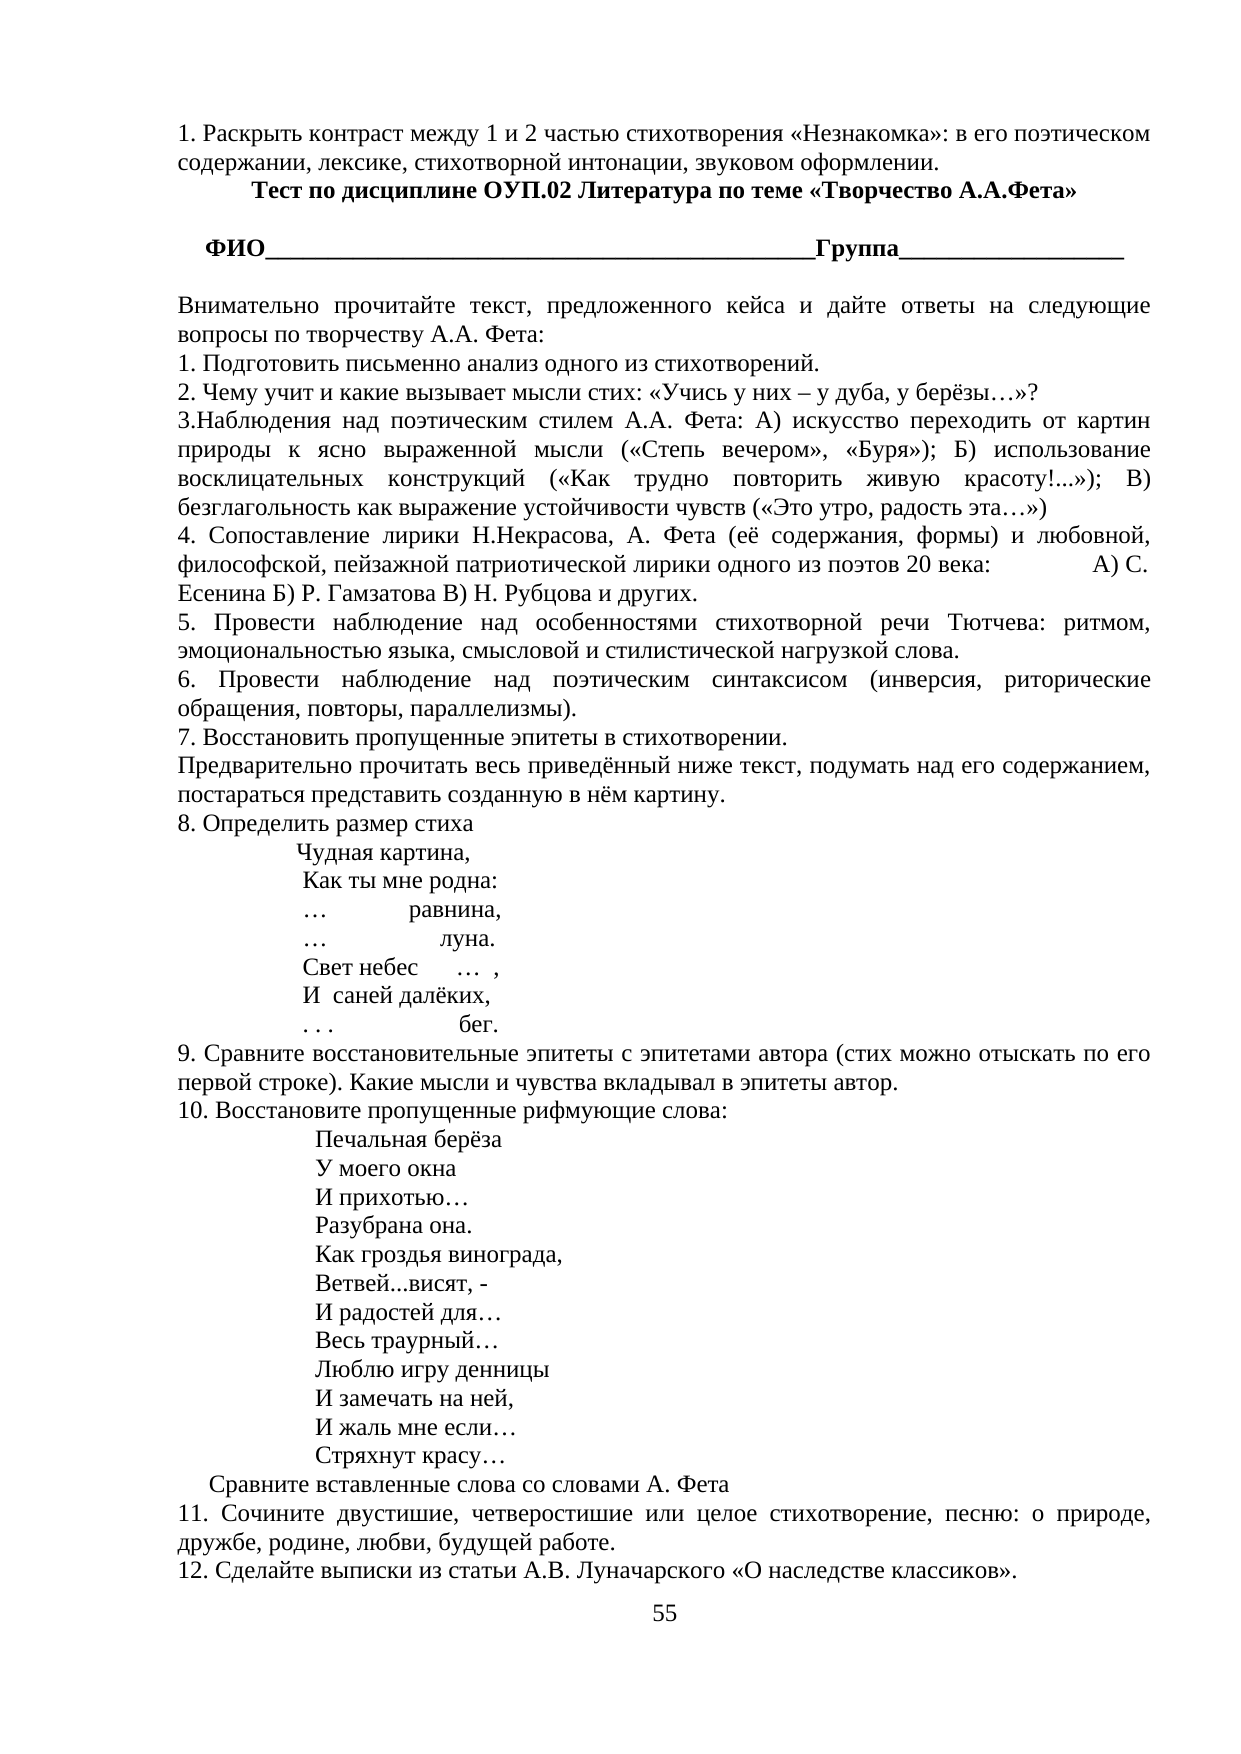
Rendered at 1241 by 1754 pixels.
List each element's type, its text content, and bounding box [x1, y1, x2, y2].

text Тест по дисциплине ОУП.02 Литература по теме «Творчество А.А.Фета» [177, 176, 1152, 204]
text 5. Провести наблюдение над особенностями стихотворной речи Тютчева: ритмом, эмоциональностью языка, смысловой и стилистической нагрузкой слова. [177, 607, 1152, 664]
text Как ты мне родна: [177, 866, 1152, 894]
text Чудная картина, [177, 837, 1152, 866]
text И жаль мне если… [177, 1412, 1152, 1441]
text … луна. [177, 923, 1152, 952]
text . . . бег. [177, 1009, 1152, 1038]
text Разубрана она. [177, 1211, 1152, 1239]
text 6. Провести наблюдение над поэтическим синтаксисом (инверсия, риторические обращения, повторы, параллелизмы). [177, 664, 1152, 722]
text … равнина, [177, 894, 1152, 923]
text ФИО____________________________________________Группа__________________ [177, 233, 1152, 262]
text Свет небес … , [177, 952, 1152, 981]
text Как гроздья винограда, [177, 1239, 1152, 1268]
text И замечать на ней, [177, 1383, 1152, 1412]
text И саней далёких, [177, 981, 1152, 1009]
text 2. Чему учит и какие вызывает мысли стих: «Учись у них – у дуба, у берёзы…»? [177, 377, 1152, 406]
text Печальная берёза [177, 1124, 1152, 1153]
text И радостей для… [177, 1297, 1152, 1326]
text Внимательно прочитайте текст, предложенного кейса и дайте ответы на следующие вопросы по творчеству А.А. Фета: [177, 291, 1152, 348]
text 10. Восстановите пропущенные рифмующие слова: [177, 1096, 1152, 1124]
text 11. Сочините двустишие, четверостишие или целое стихотворение, песню: о природе, дружбе, родине, любви, будущей работе. [177, 1498, 1152, 1556]
text Сравните вставленные слова со словами А. Фета [177, 1469, 1152, 1498]
text 3.Наблюдения над поэтическим стилем А.А. Фета: А) искусство переходить от картин природы к ясно выраженной мысли («Степь вечером», «Буря»); Б) использование восклицательных конструкций («Как трудно повторить живую красоту!...»); В) безглагольность как выражение устойчивости чувств («Это утро, радость эта…») [177, 406, 1152, 521]
text Люблю игру денницы [177, 1354, 1152, 1383]
text 1. Раскрыть контраст между 1 и 2 частью стихотворения «Незнакомка»: в его поэтическом содержании, лексике, стихотворной интонации, звуковом оформлении. [177, 118, 1152, 176]
text Ветвей...висят, - [177, 1268, 1152, 1297]
text 12. Сделайте выписки из статьи А.В. Луначарского «О наследстве классиков». [177, 1556, 1152, 1584]
text Предварительно прочитать весь приведённый ниже текст, подумать над его содержанием, постараться представить созданную в нём картину. [177, 751, 1152, 808]
text 4. Сопоставление лирики Н.Некрасова, А. Фета (её содержания, формы) и любовной, философской, пейзажной патриотической лирики одного из поэтов 20 века: А) С. Есенина Б) Р. Гамзатова В) Н. Рубцова и других. [177, 521, 1152, 607]
text У моего окна [177, 1153, 1152, 1182]
text 1. Подготовить письменно анализ одного из стихотворений. [177, 348, 1152, 377]
text Весь траурный… [177, 1326, 1152, 1354]
text 9. Сравните восстановительные эпитеты с эпитетами автора (стих можно отыскать по его первой строке). Какие мысли и чувства вкладывал в эпитеты автор. [177, 1038, 1152, 1096]
text И прихотью… [177, 1182, 1152, 1211]
text 7. Восстановить пропущенные эпитеты в стихотворении. [177, 722, 1152, 751]
text 8. Определить размер стиха [177, 808, 1152, 837]
text Стряхнут красу… [177, 1441, 1152, 1469]
